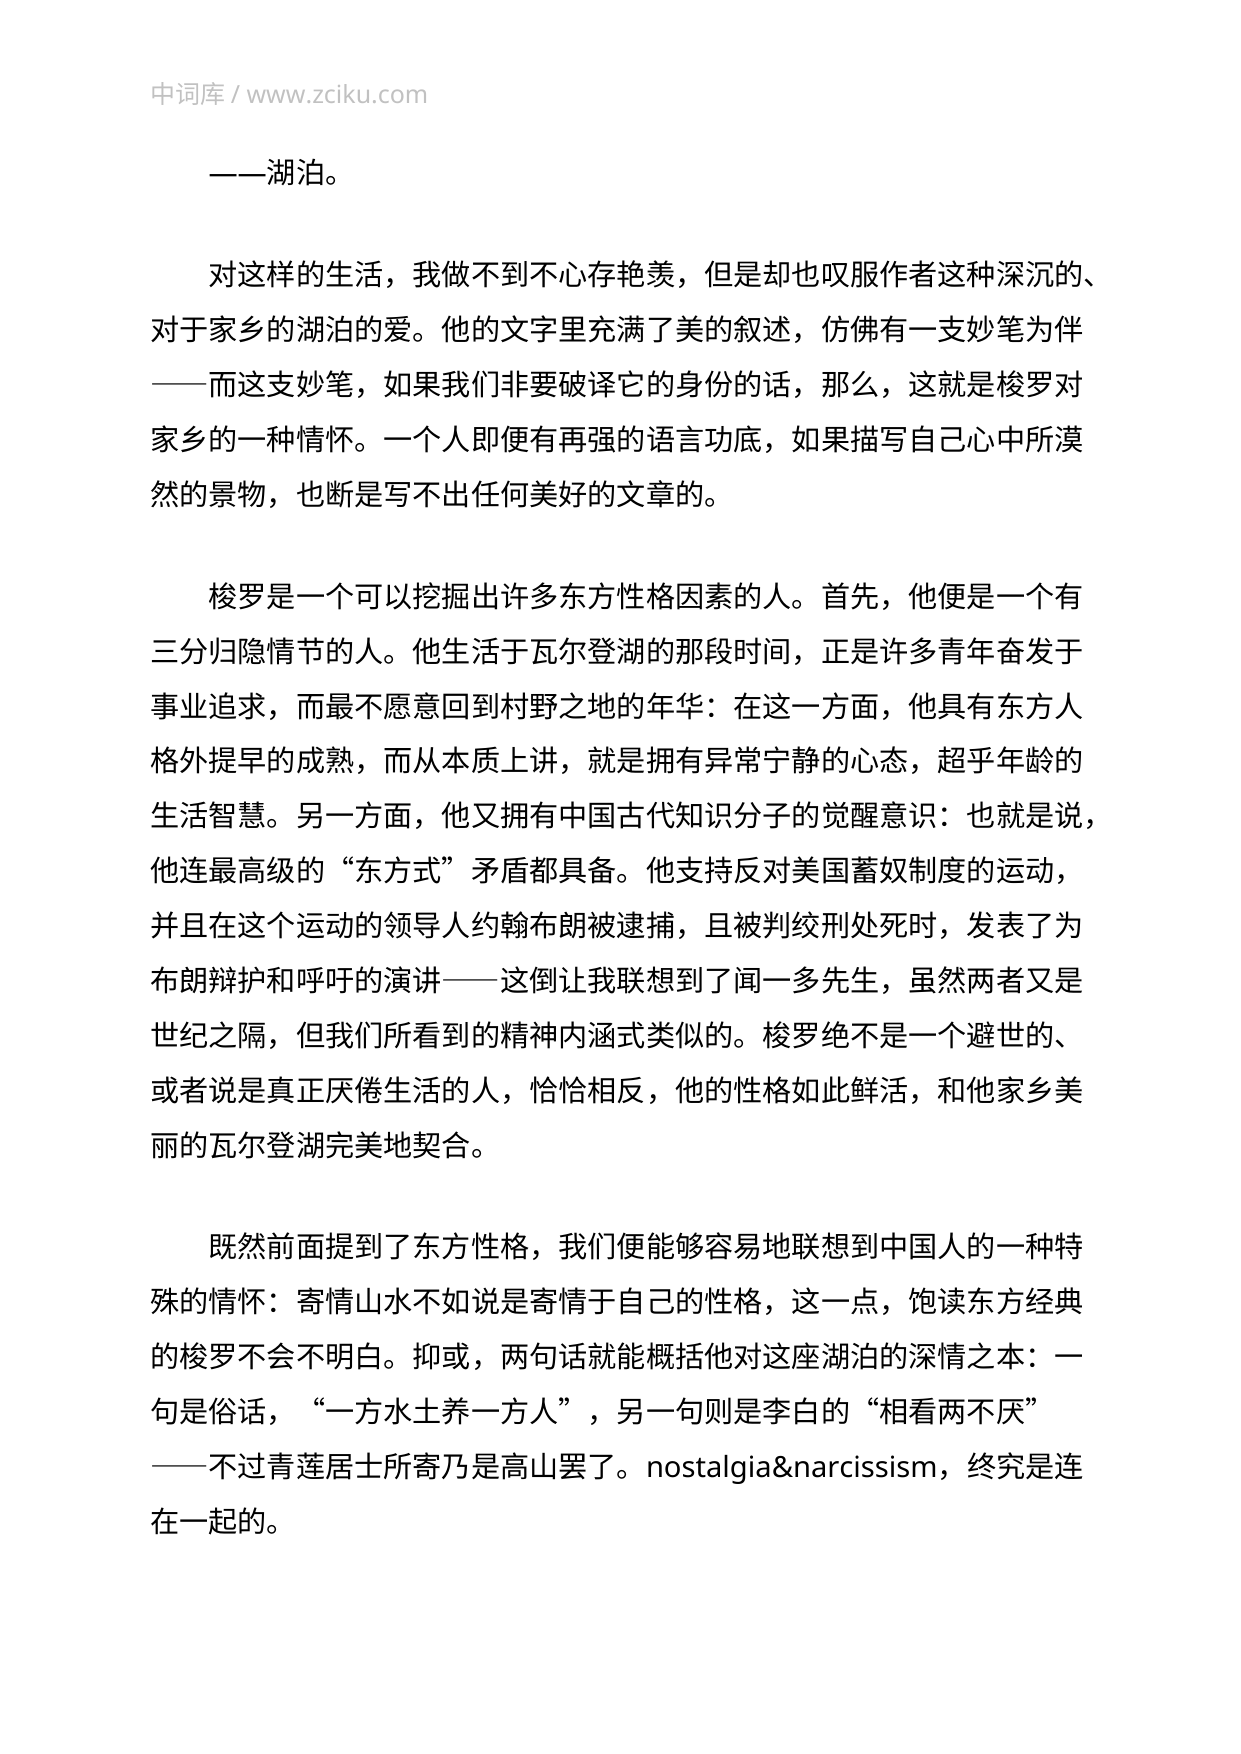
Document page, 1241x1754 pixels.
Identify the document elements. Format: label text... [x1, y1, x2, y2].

text 对这样的生活，我做不到不心存艳羡，但是却也叹服作者这种深沉的、对于家乡的湖泊的爱。他的文字里充满了美的叙述，仿佛有一支妙笔为伴——而这支妙笔，如果我们非要破译它的身份的话，那么，这就是梭罗对家乡的一种情怀。一个人即便有再强的语言功底，如果描写自己心中所漠然的景物，也断是写不出任何美好的文章的。 [150, 252, 1090, 514]
text ——湖泊。 [150, 150, 1090, 192]
text 梭罗是一个可以挖掘出许多东方性格因素的人。首先，他便是一个有三分归隐情节的人。他生活于瓦尔登湖的那段时间，正是许多青年奋发于事业追求，而最不愿意回到村野之地的年华：在这一方面，他具有东方人格外提早的成熟，而从本质上讲，就是拥有异常宁静的心态，超乎年龄的生活智慧。另一方面，他又拥有中国古代知识分子的觉醒意识：也就是说，他连最高级的“东方式”矛盾都具备。他支持反对美国蓄奴制度的运动，并且在这个运动的领导人约翰布朗被逮捕，且被判绞刑处死时，发表了为布朗辩护和呼吁的演讲——这倒让我联想到了闻一多先生，虽然两者又是世纪之隔，但我们所看到的精神内涵式类似的。梭罗绝不是一个避世的、或者说是真正厌倦生活的人，恰恰相反，他的性格如此鲜活，和他家乡美丽的瓦尔登湖完美地契合。 [150, 573, 1090, 1164]
text 既然前面提到了东方性格，我们便能够容易地联想到中国人的一种特殊的情怀：寄情山水不如说是寄情于自己的性格，这一点，饱读东方经典的梭罗不会不明白。抑或，两句话就能概括他对这座湖泊的深情之本：一句是俗话，“一方水土养一方人”，另一句则是李白的“相看两不厌”——不过青莲居士所寄乃是高山罢了。nostalgia&narcissism，终究是连在一起的。 [150, 1224, 1090, 1541]
